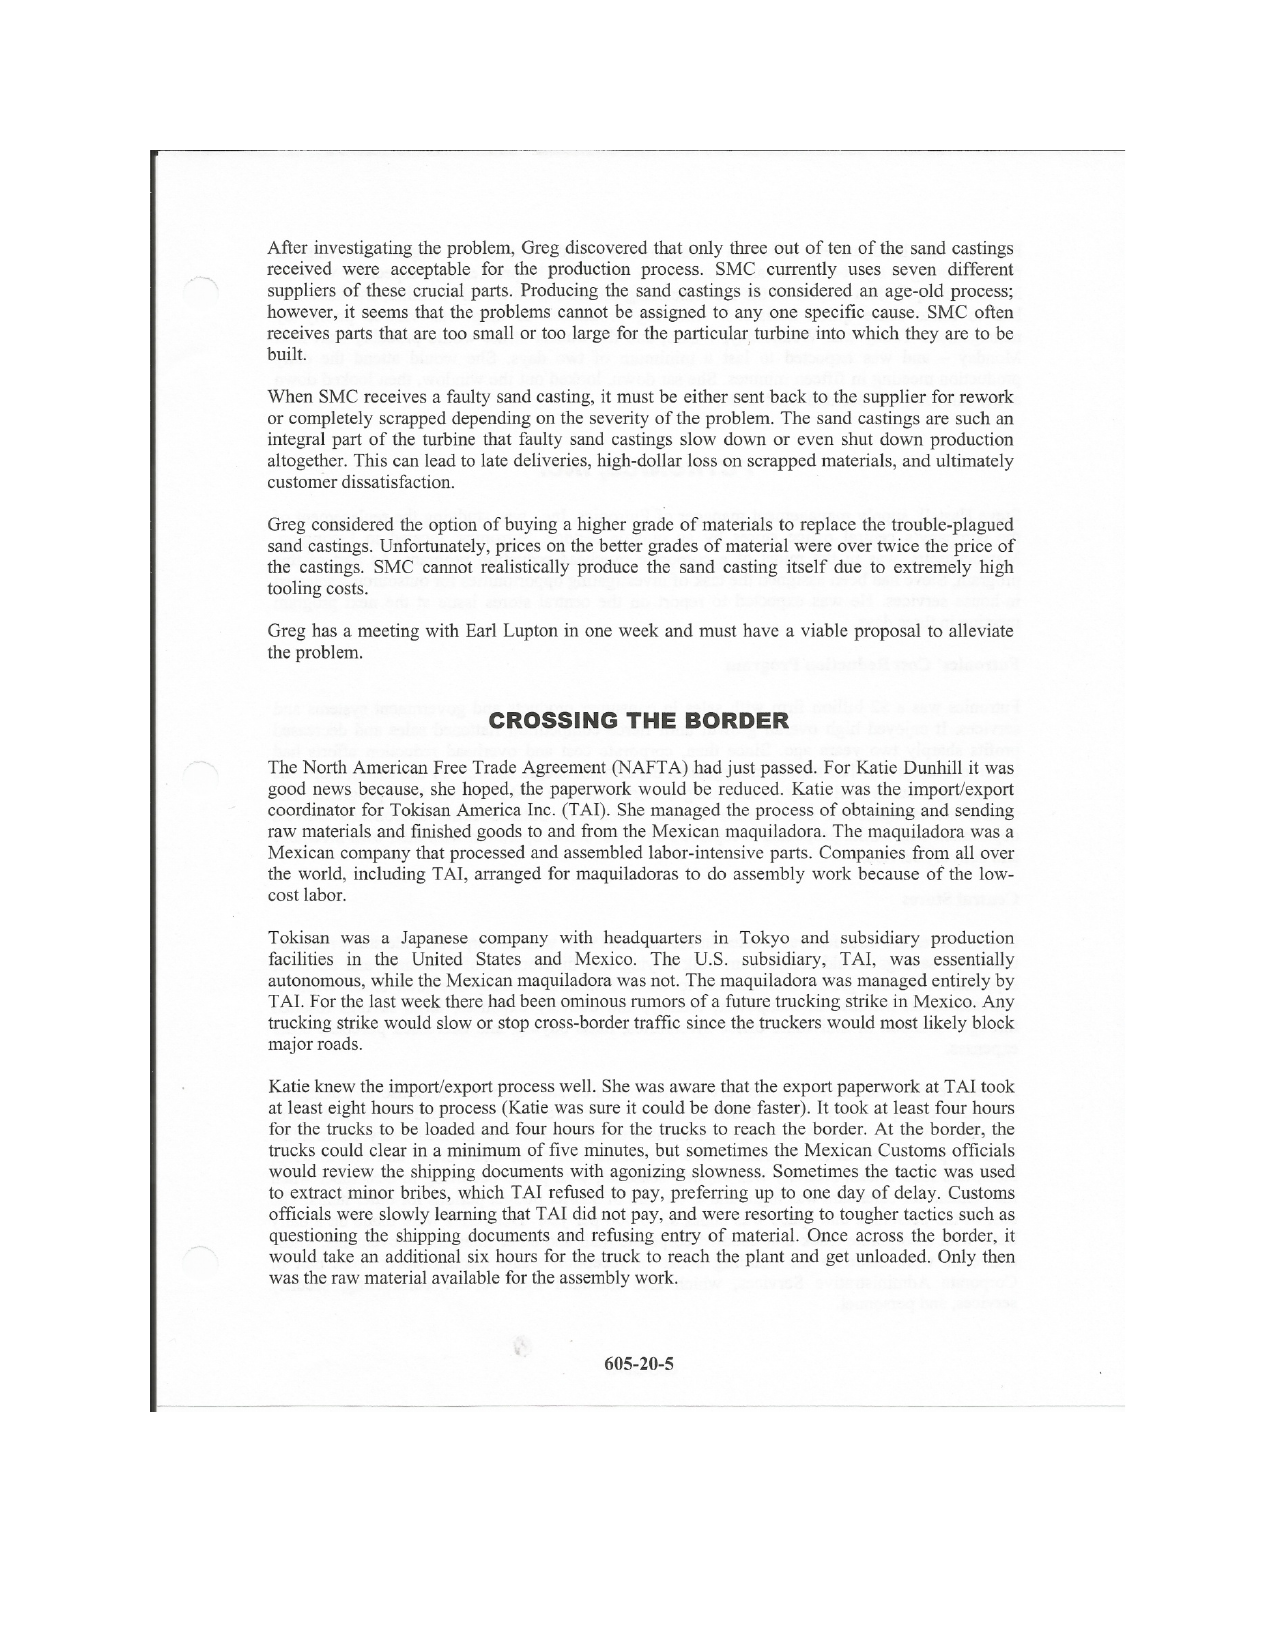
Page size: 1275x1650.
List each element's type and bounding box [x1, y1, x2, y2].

picture [150, 150, 1125, 1412]
